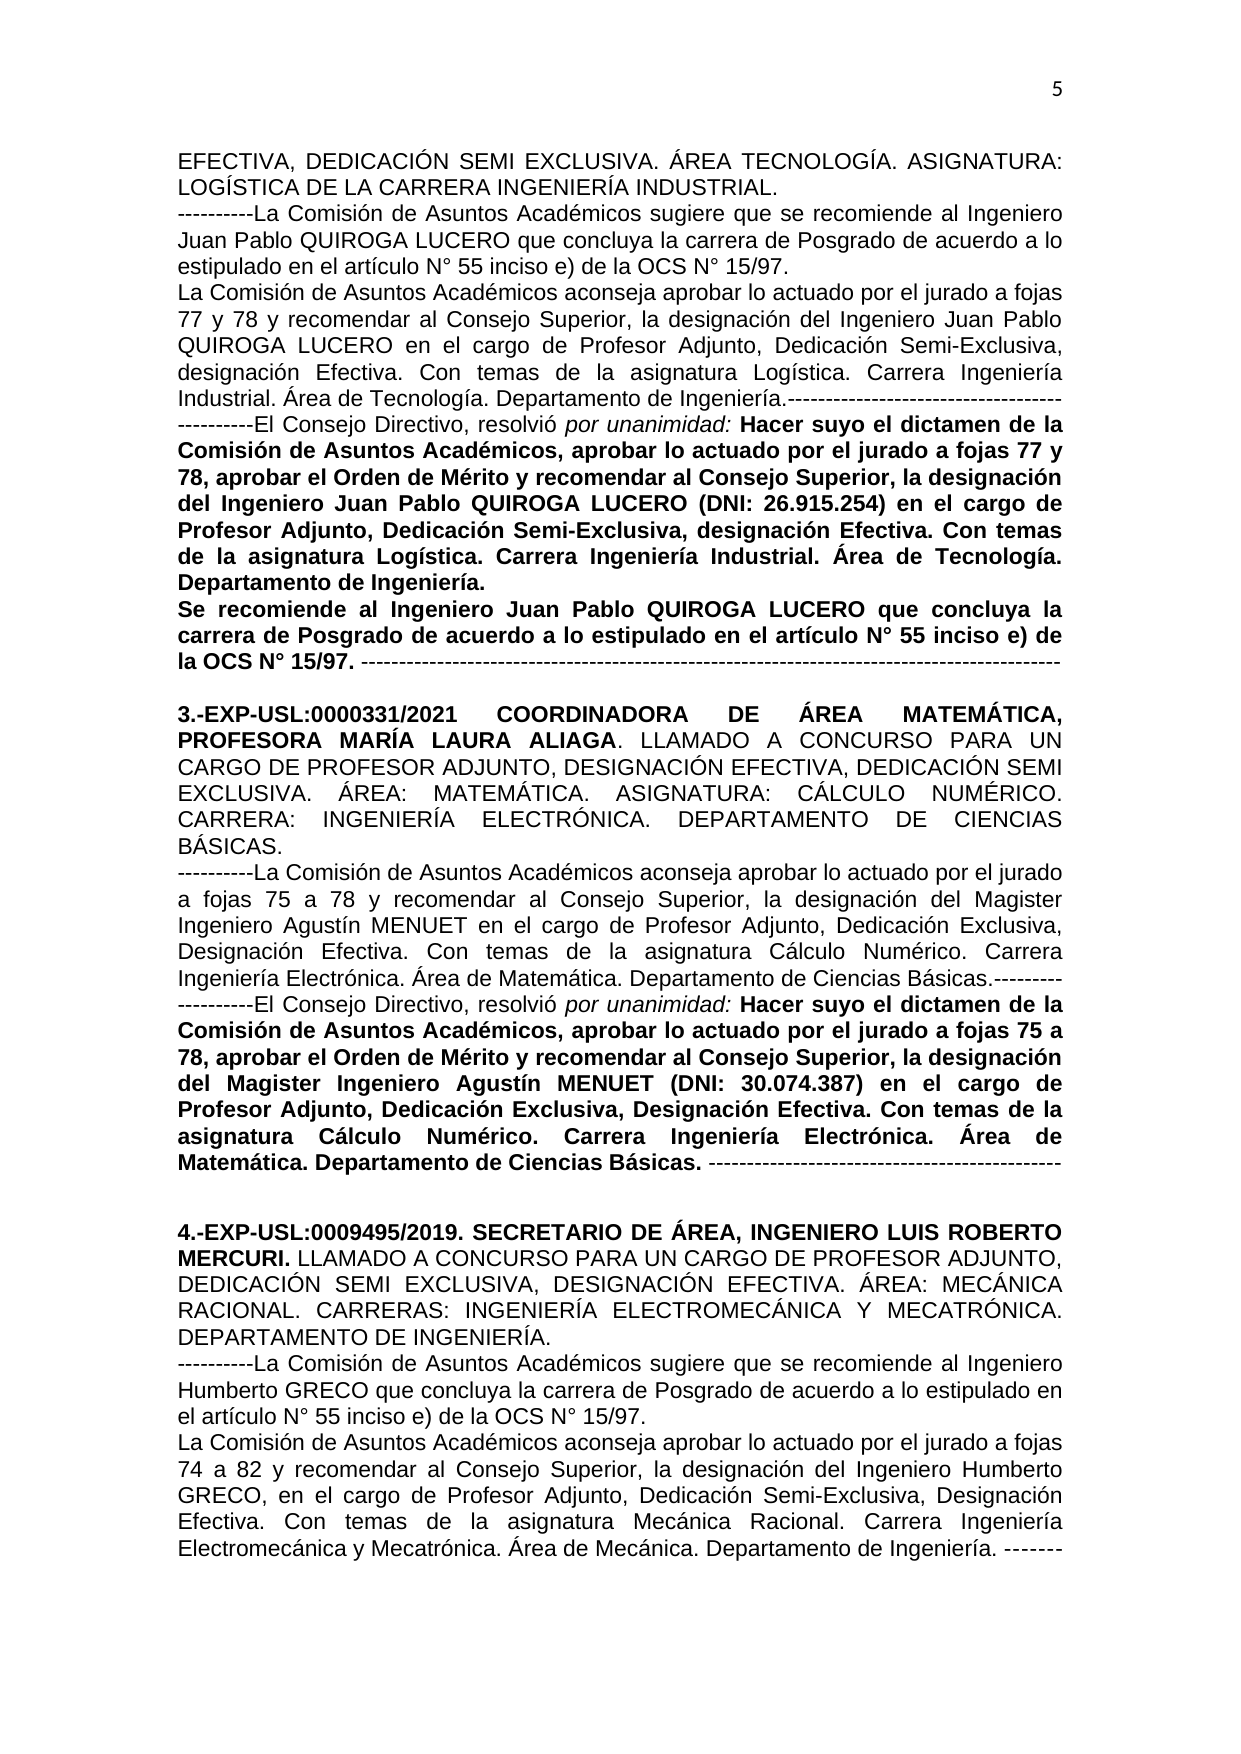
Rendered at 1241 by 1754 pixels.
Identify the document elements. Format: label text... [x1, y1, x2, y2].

text ----------El Consejo Directivo, resolvió por unanimidad: Hacer suyo el dictamen de la Comisión de Asuntos Académicos, aprobar lo actuado por el jurado a fojas 77 y 78, aprobar el Orden de Mérito y recomendar al Consejo Superior, la designación del Ingeniero Juan Pablo QUIROGA LUCERO (DNI: 26.915.254) en el cargo de Profesor Adjunto, Dedicación Semi-Exclusiva, designación Efectiva. Con temas de la asignatura Logística. Carrera Ingeniería Industrial. Área de Tecnología. Departamento de Ingeniería. [177, 411, 1063, 596]
text Se recomiende al Ingeniero Juan Pablo QUIROGA LUCERO que concluya la carrera de Posgrado de acuerdo a lo estipulado en el artículo N° 55 inciso e) de la OCS N° 15/97. [177, 596, 1063, 675]
text 3.-EXP-USL:0000331/2021 COORDINADORA DE ÁREA MATEMÁTICA, PROFESORA MARÍA LAURA ALIAGA. LLAMADO A CONCURSO PARA UN CARGO DE PROFESOR ADJUNTO, DESIGNACIÓN EFECTIVA, DEDICACIÓN SEMI EXCLUSIVA. ÁREA: MATEMÁTICA. ASIGNATURA: CÁLCULO NUMÉRICO. CARRERA: INGENIERÍA ELECTRÓNICA. DEPARTAMENTO DE CIENCIAS BÁSICAS. [177, 701, 1063, 859]
text ----------La Comisión de Asuntos Académicos sugiere que se recomiende al Ingeniero Juan Pablo QUIROGA LUCERO que concluya la carrera de Posgrado de acuerdo a lo estipulado en el artículo N° 55 inciso e) de la OCS N° 15/97. [177, 200, 1063, 279]
text 4.-EXP-USL:0009495/2019. SECRETARIO DE ÁREA, INGENIERO LUIS ROBERTO MERCURI. LLAMADO A CONCURSO PARA UN CARGO DE PROFESOR ADJUNTO, DEDICACIÓN SEMI EXCLUSIVA, DESIGNACIÓN EFECTIVA. ÁREA: MECÁNICA RACIONAL. CARRERAS: INGENIERÍA ELECTROMECÁNICA Y MECATRÓNICA. DEPARTAMENTO DE INGENIERÍA. [177, 1218, 1063, 1350]
text La Comisión de Asuntos Académicos aconseja aprobar lo actuado por el jurado a fojas 74 a 82 y recomendar al Consejo Superior, la designación del Ingeniero Humberto GRECO, en el cargo de Profesor Adjunto, Dedicación Semi-Exclusiva, Designación Efectiva. Con temas de la asignatura Mecánica Racional. Carrera Ingeniería Electromecánica y Mecatrónica. Área de Mecánica. Departamento de Ingeniería. [177, 1429, 1063, 1561]
text ----------La Comisión de Asuntos Académicos aconseja aprobar lo actuado por el jurado a fojas 75 a 78 y recomendar al Consejo Superior, la designación del Magister Ingeniero Agustín MENUET en el cargo de Profesor Adjunto, Dedicación Exclusiva, Designación Efectiva. Con temas de la asignatura Cálculo Numérico. Carrera Ingeniería Electrónica. Área de Matemática. Departamento de Ciencias Básicas. [177, 859, 1063, 991]
text La Comisión de Asuntos Académicos aconseja aprobar lo actuado por el jurado a fojas 77 y 78 y recomendar al Consejo Superior, la designación del Ingeniero Juan Pablo QUIROGA LUCERO en el cargo de Profesor Adjunto, Dedicación Semi-Exclusiva, designación Efectiva. Con temas de la asignatura Logística. Carrera Ingeniería Industrial. Área de Tecnología. Departamento de Ingeniería. [177, 279, 1063, 411]
text ----------El Consejo Directivo, resolvió por unanimidad: Hacer suyo el dictamen de la Comisión de Asuntos Académicos, aprobar lo actuado por el jurado a fojas 75 a 78, aprobar el Orden de Mérito y recomendar al Consejo Superior, la designación del Magister Ingeniero Agustín MENUET (DNI: 30.074.387) en el cargo de Profesor Adjunto, Dedicación Exclusiva, Designación Efectiva. Con temas de la asignatura Cálculo Numérico. Carrera Ingeniería Electrónica. Área de Matemática. Departamento de Ciencias Básicas. [177, 991, 1063, 1175]
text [177, 148, 1063, 200]
text ----------La Comisión de Asuntos Académicos sugiere que se recomiende al Ingeniero Humberto GRECO que concluya la carrera de Posgrado de acuerdo a lo estipulado en el artículo N° 55 inciso e) de la OCS N° 15/97. [177, 1350, 1063, 1429]
